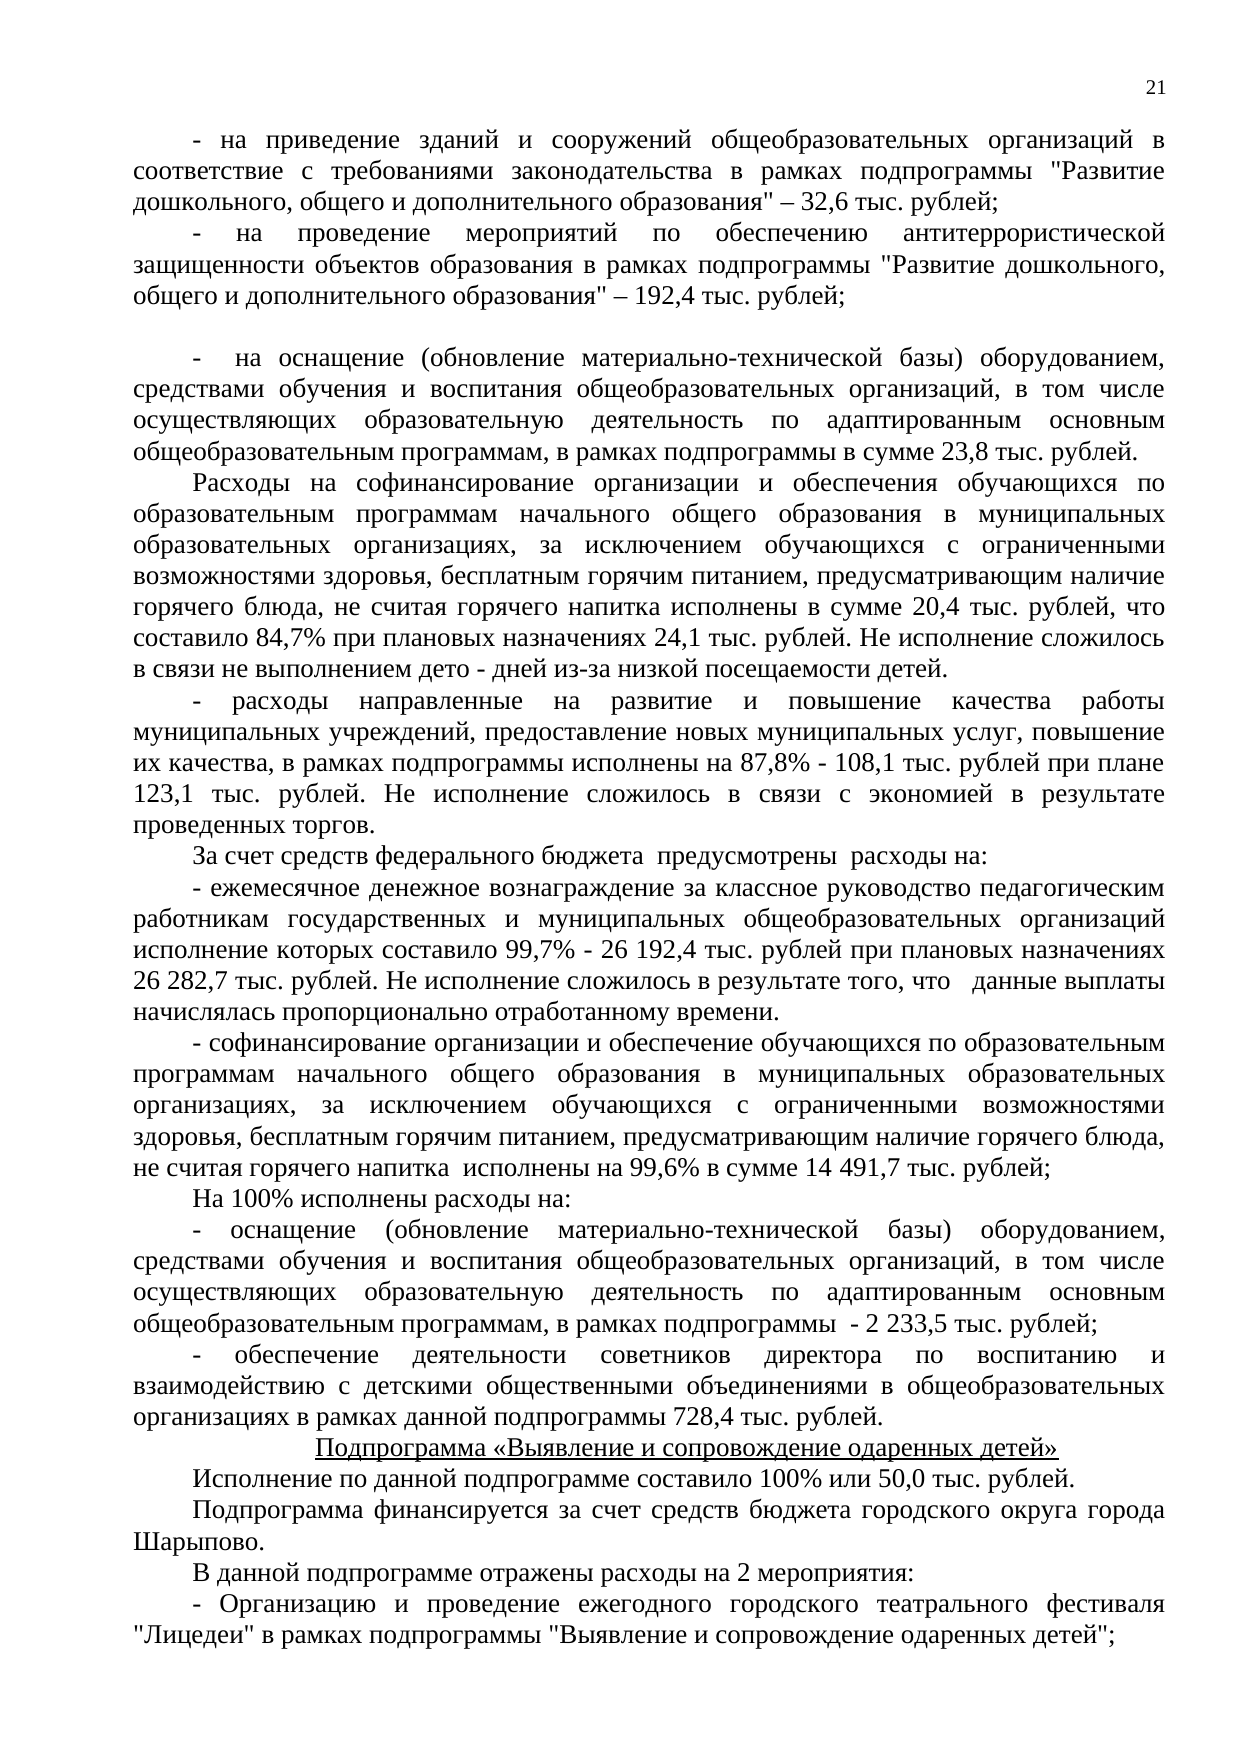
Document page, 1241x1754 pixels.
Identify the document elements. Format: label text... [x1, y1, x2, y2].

text - расходы направленные на развитие и повышение качества работы муниципальных учреждений, предоставление новых муниципальных услуг, повышение их качества, в рамках подпрограммы исполнены на 87,8% - 108,1 тыс. рублей при плане 123,1 тыс. рублей. Не исполнение сложилось в связи с экономией в результате проведенных торгов. [133, 684, 1166, 839]
text Исполнение по данной подпрограмме составило 100% или 50,0 тыс. рублей. [133, 1462, 1166, 1493]
text - на приведение зданий и сооружений общеобразовательных организаций в соответствие с требованиями законодательства в рамках подпрограммы "Развитие дошкольного, общего и дополнительного образования" – 32,6 тыс. рублей; [133, 123, 1166, 217]
text За счет средств федерального бюджета предусмотрены расходы на: [133, 839, 1166, 871]
text - софинансирование организации и обеспечение обучающихся по образовательным программам начального общего образования в муниципальных образовательных организациях, за исключением обучающихся с ограниченными возможностями здоровья, бесплатным горячим питанием, предусматривающим наличие горячего блюда, не считая горячего напитка исполнены на 99,6% в сумме 14 491,7 тыс. рублей; [133, 1026, 1166, 1182]
text - Организацию и проведение ежегодного городского театрального фестиваля "Лицедеи" в рамках подпрограммы "Выявление и сопровождение одаренных детей"; [133, 1587, 1166, 1649]
text - оснащение (обновление материально-технической базы) оборудованием, средствами обучения и воспитания общеобразовательных организаций, в том числе осуществляющих образовательную деятельность по адаптированным основным общеобразовательным программам, в рамках подпрограммы - 2 233,5 тыс. рублей; [133, 1213, 1166, 1338]
text - ежемесячное денежное вознаграждение за классное руководство педагогическим работникам государственных и муниципальных общеобразовательных организаций исполнение которых составило 99,7% - 26 192,4 тыс. рублей при плановых назначениях 26 282,7 тыс. рублей. Не исполнение сложилось в результате того, что данные выплаты начислялась пропорционально отработанному времени. [133, 871, 1166, 1026]
text В данной подпрограмме отражены расходы на 2 мероприятия: [133, 1556, 1166, 1587]
text Подпрограмма финансируется за счет средств бюджета городского округа города Шарыпово. [133, 1493, 1166, 1556]
text - на проведение мероприятий по обеспечению антитеррористической защищенности объектов образования в рамках подпрограммы "Развитие дошкольного, общего и дополнительного образования" – 192,4 тыс. рублей; [133, 217, 1166, 310]
text - обеспечение деятельности советников директора по воспитанию и взаимодействию с детскими общественными объединениями в общеобразовательных организациях в рамках данной подпрограммы 728,4 тыс. рублей. [133, 1338, 1166, 1431]
text - на оснащение (обновление материально-технической базы) оборудованием, средствами обучения и воспитания общеобразовательных организаций, в том числе осуществляющих образовательную деятельность по адаптированным основным общеобразовательным программам, в рамках подпрограммы в сумме 23,8 тыс. рублей. [133, 341, 1166, 466]
text Подпрограмма «Выявление и сопровождение одаренных детей» [133, 1431, 1166, 1462]
text Расходы на софинансирование организации и обеспечения обучающихся по образовательным программам начального общего образования в муниципальных образовательных организациях, за исключением обучающихся с ограниченными возможностями здоровья, бесплатным горячим питанием, предусматривающим наличие горячего блюда, не считая горячего напитка исполнены в сумме 20,4 тыс. рублей, что составило 84,7% при плановых назначениях 24,1 тыс. рублей. Не исполнение сложилось в связи не выполнением дето - дней из-за низкой посещаемости детей. [133, 466, 1166, 684]
text На 100% исполнены расходы на: [133, 1182, 1166, 1213]
